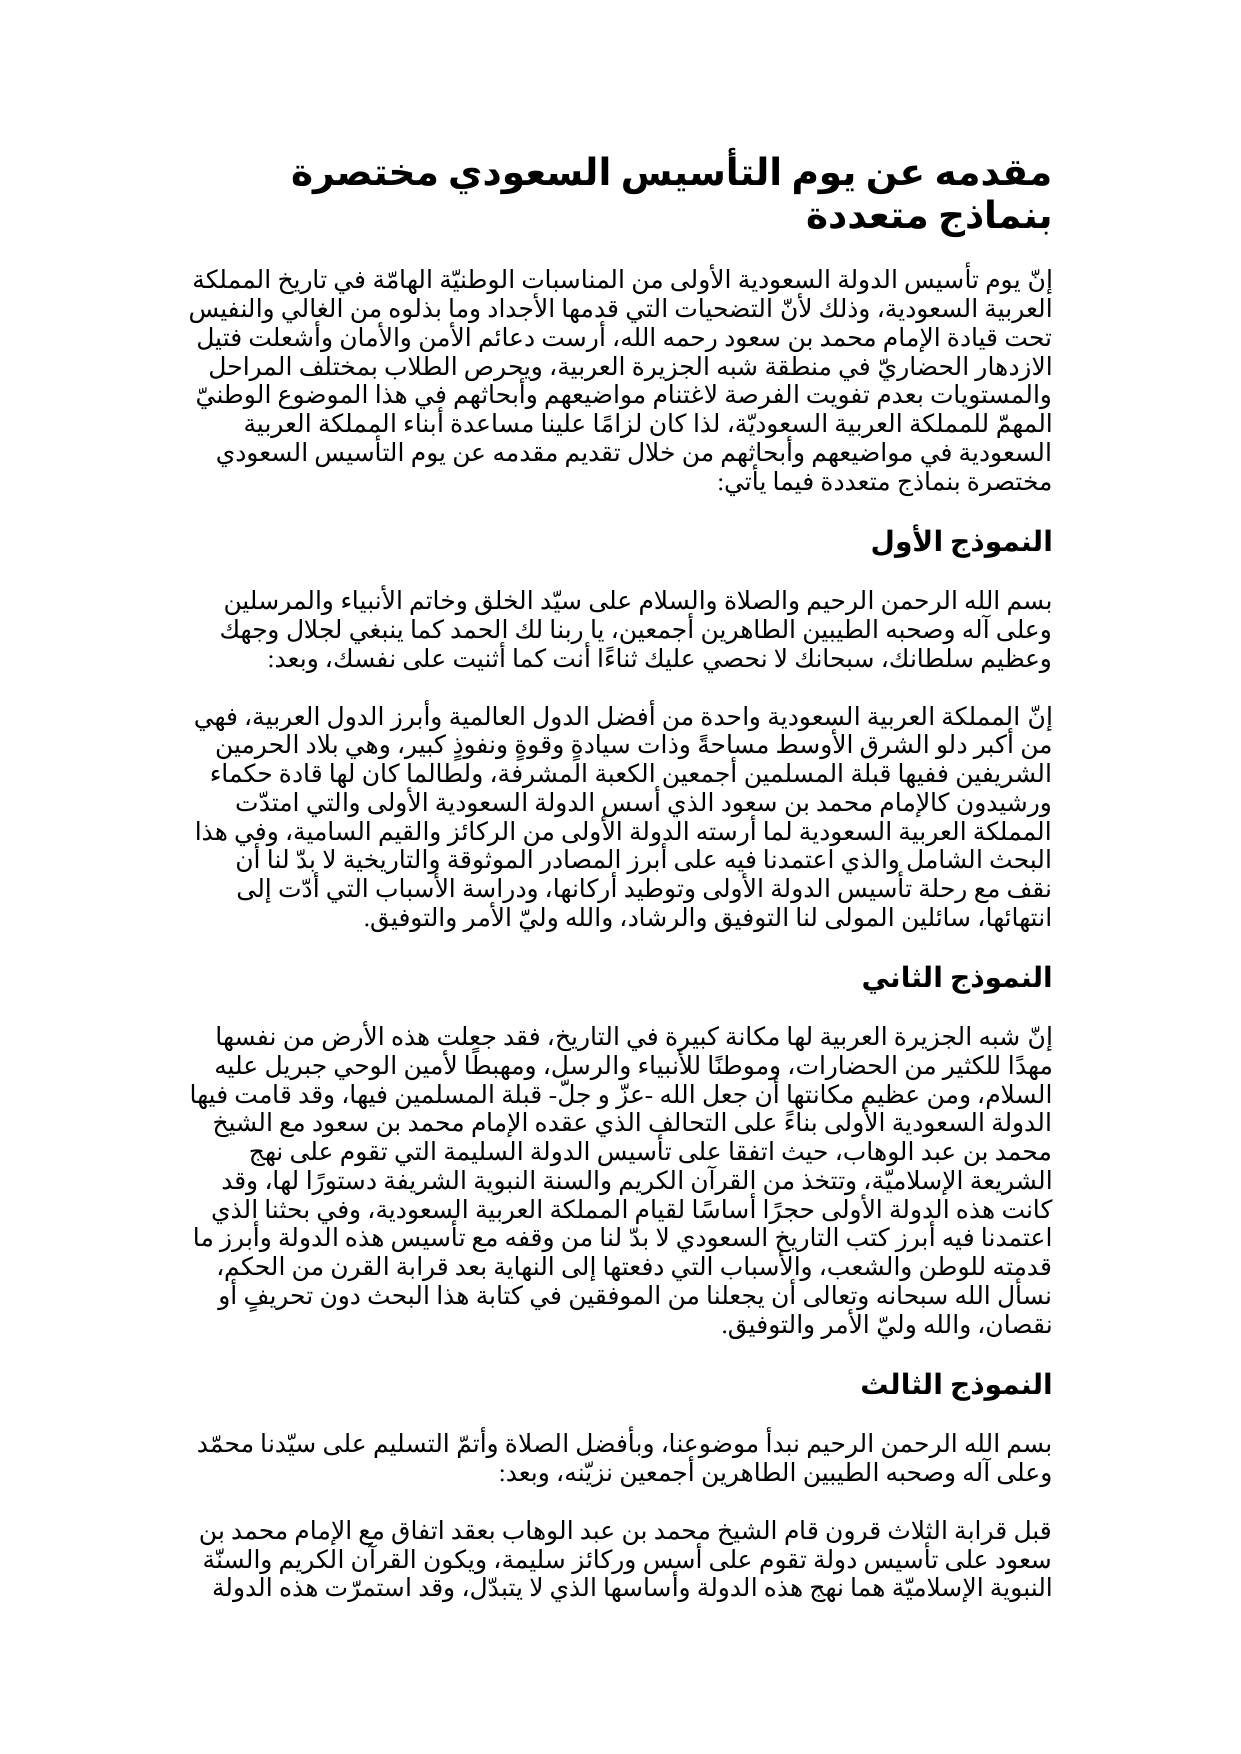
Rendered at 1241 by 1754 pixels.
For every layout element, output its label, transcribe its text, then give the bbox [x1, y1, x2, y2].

text النموذج الثاني [187, 961, 1053, 993]
text إنّ شبه الجزيرة العربية لها مكانة كبيرة في التاريخ، فقد جعلت هذه الأرض من نفسها مهدًا للكثير من الحضارات، وموطنًا للأنبياء والرسل، ومهبطًا لأمين الوحي جبريل عليه السلام، ومن عظيم مكانتها أن جعل الله -عزّ و جلّ- قبلة المسلمين فيها، وقد قامت فيها الدولة السعودية الأولى بناءً على التحالف الذي عقده الإمام محمد بن سعود مع الشيخ محمد بن عبد الوهاب، حيث اتفقا على تأسيس الدولة السليمة التي تقوم على نهج الشريعة الإسلاميّة، وتتخذ من القرآن الكريم والسنة النبوية الشريفة دستورًا لها، وقد كانت هذه الدولة الأولى حجرًا أساسًا لقيام المملكة العربية السعودية، وفي بحثنا الذي اعتمدنا فيه أبرز كتب التاريخ السعودي لا بدّ لنا من وقفه مع تأسيس هذه الدولة وأبرز ما قدمته للوطن والشعب، والأسباب التي دفعتها إلى النهاية بعد قرابة القرن من الحكم، نسأل الله سبحانه وتعالى أن يجعلنا من الموفقين في كتابة هذا البحث دون تحريفٍ أو نقصان، والله وليّ الأمر والتوفيق. [187, 1022, 1053, 1338]
text النموذج الأول [187, 524, 1053, 557]
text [187, 1516, 1053, 1602]
text النموذج الثالث [187, 1368, 1053, 1400]
text مقدمه عن يوم التأسيس السعودي مختصرة بنماذج متعددة [187, 150, 1053, 236]
text إنّ المملكة العربية السعودية واحدة من أفضل الدول العالمية وأبرز الدول العربية، فهي من أكبر دلو الشرق الأوسط مساحةً وذات سيادةٍ وقوةٍ ونفوذٍ كبير، وهي بلاد الحرمين الشريفين ففيها قبلة المسلمين أجمعين الكعبة المشرفة، ولطالما كان لها قادة حكماء ورشيدون كالإمام محمد بن سعود الذي أسس الدولة السعودية الأولى والتي امتدّت المملكة العربية السعودية لما أرسته الدولة الأولى من الركائز والقيم السامية، وفي هذا البحث الشامل والذي اعتمدنا فيه على أبرز المصادر الموثوقة والتاريخية لا بدّ لنا أن نقف مع رحلة تأسيس الدولة الأولى وتوطيد أركانها، ودراسة الأسباب التي أدّت إلى انتهائها، سائلين المولى لنا التوفيق والرشاد، والله وليّ الأمر والتوفيق. [187, 702, 1053, 932]
text إنّ يوم تأسيس الدولة السعودية الأولى من المناسبات الوطنيّة الهامّة في تاريخ المملكة العربية السعودية، وذلك لأنّ التضحيات التي قدمها الأجداد وما بذلوه من الغالي والنفيس تحت قيادة الإمام محمد بن سعود رحمه الله، أرست دعائم الأمن والأمان وأشعلت فتيل الازدهار الحضاريّ في منطقة شبه الجزيرة العربية، ويحرص الطلاب بمختلف المراحل والمستويات بعدم تفويت الفرصة لاغتنام مواضيعهم وأبحاثهم في هذا الموضوع الوطنيّ المهمّ للمملكة العربية السعوديّة، لذا كان لزامًا علينا مساعدة أبناء المملكة العربية السعودية في مواضيعهم وأبحاثهم من خلال تقديم مقدمه عن يوم التأسيس السعودي مختصرة بنماذج متعددة فيما يأتي: [187, 265, 1053, 495]
text بسم الله الرحمن الرحيم والصلاة والسلام على سيّد الخلق وخاتم الأنبياء والمرسلين وعلى آله وصحبه الطيبين الطاهرين أجمعين، يا ربنا لك الحمد كما ينبغي لجلال وجهك وعظيم سلطانك، سبحانك لا نحصي عليك ثناءًا أنت كما أثنيت على نفسك، وبعد: [187, 586, 1053, 672]
text بسم الله الرحمن الرحيم نبدأ موضوعنا، وبأفضل الصلاة وأتمّ التسليم على سيّدنا محمّد وعلى آله وصحبه الطيبين الطاهرين أجمعين نزيّنه، وبعد: [187, 1429, 1053, 1487]
